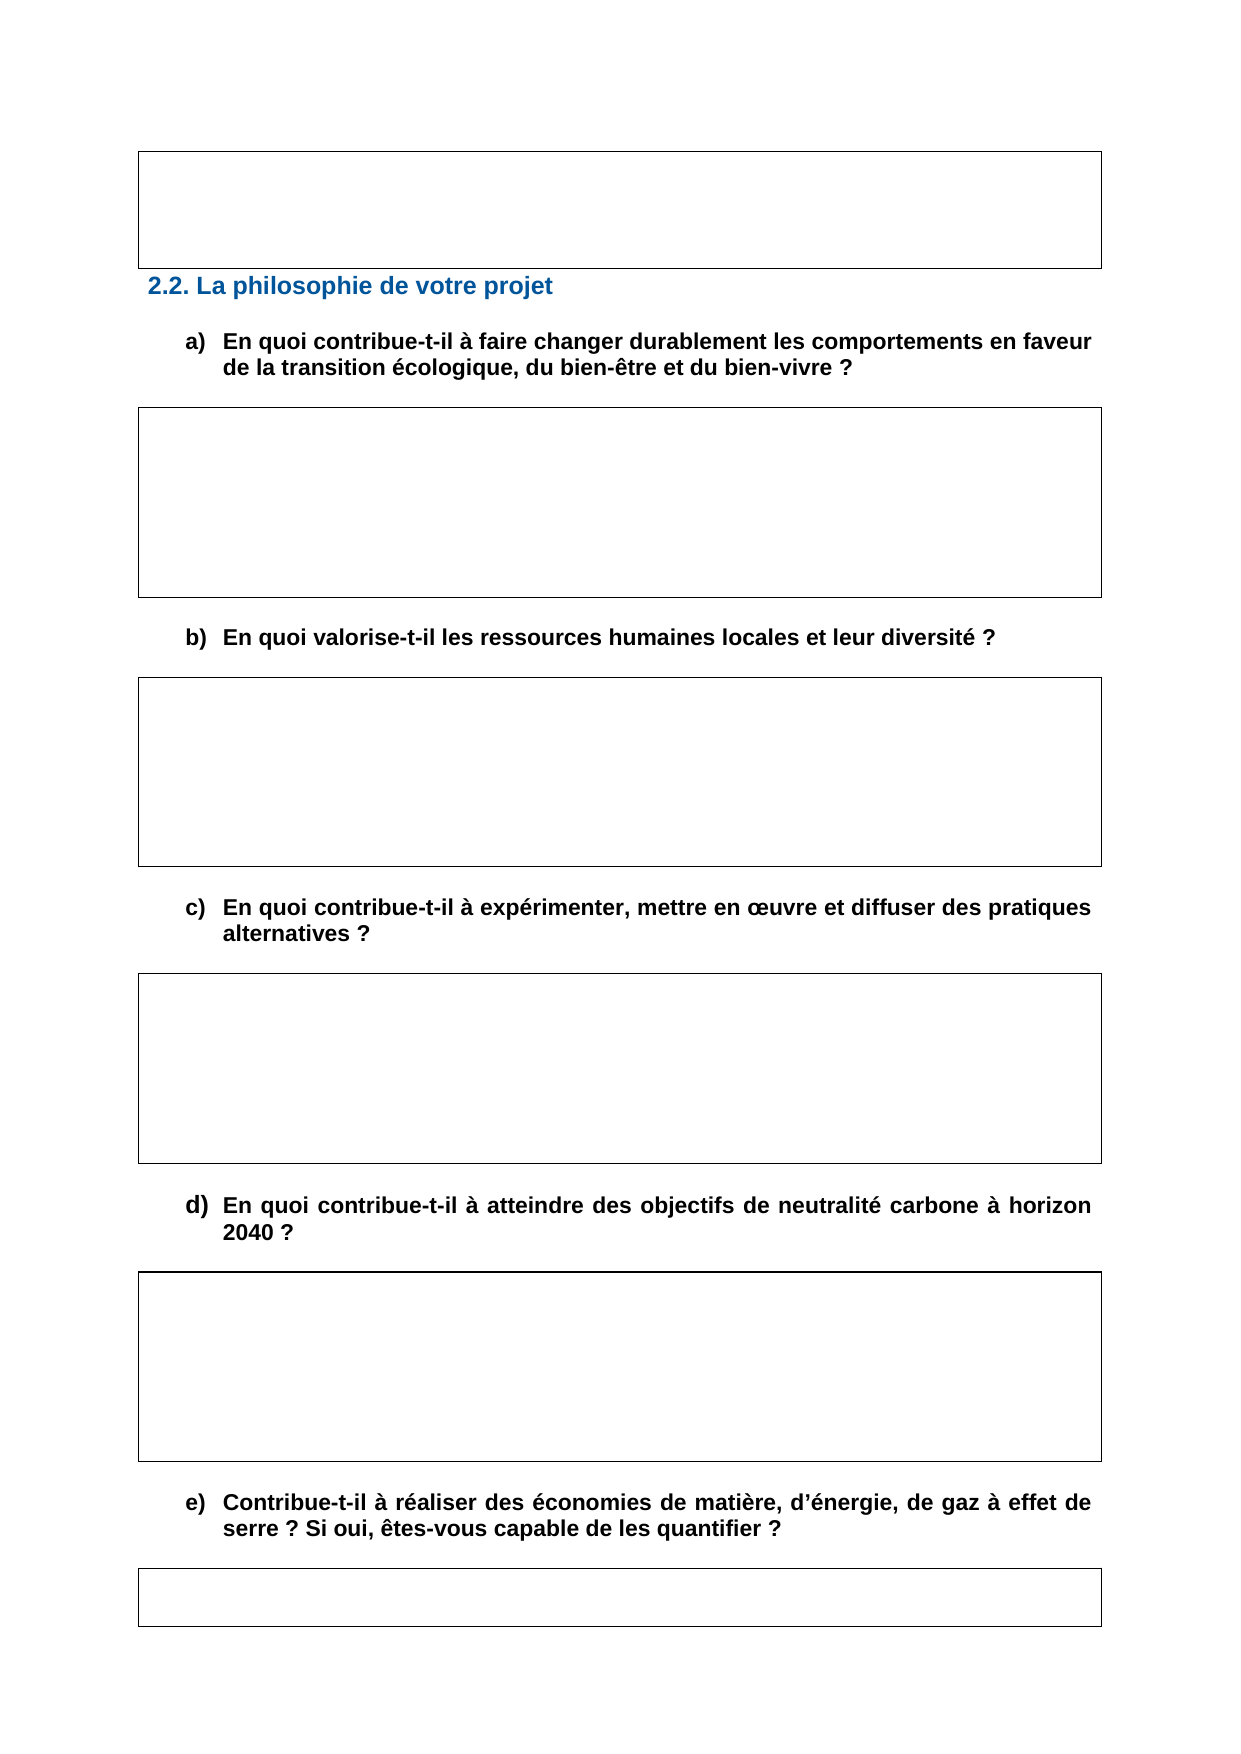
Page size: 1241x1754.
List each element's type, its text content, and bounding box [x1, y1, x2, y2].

list En quoi contribue-t-il à faire changer durablement les comportements en faveur de la transition écologique, du bien-être et du bien-vivre ? [185, 328, 1093, 381]
list En quoi valorise-t-il les ressources humaines locales et leur diversité ? [185, 624, 1093, 650]
list Contribue-t-il à réaliser des économies de matière, d’énergie, de gaz à effet de serre ? Si oui, êtes-vous capable de les quantifier ? [185, 1488, 1093, 1541]
text 2.2. La philosophie de votre projet [148, 271, 1093, 299]
list En quoi contribue-t-il à atteindre des objectifs de neutralité carbone à horizon 2040 ? [185, 1190, 1093, 1245]
list En quoi contribue-t-il à expérimenter, mettre en œuvre et diffuser des pratiques alternatives ? [185, 894, 1093, 947]
